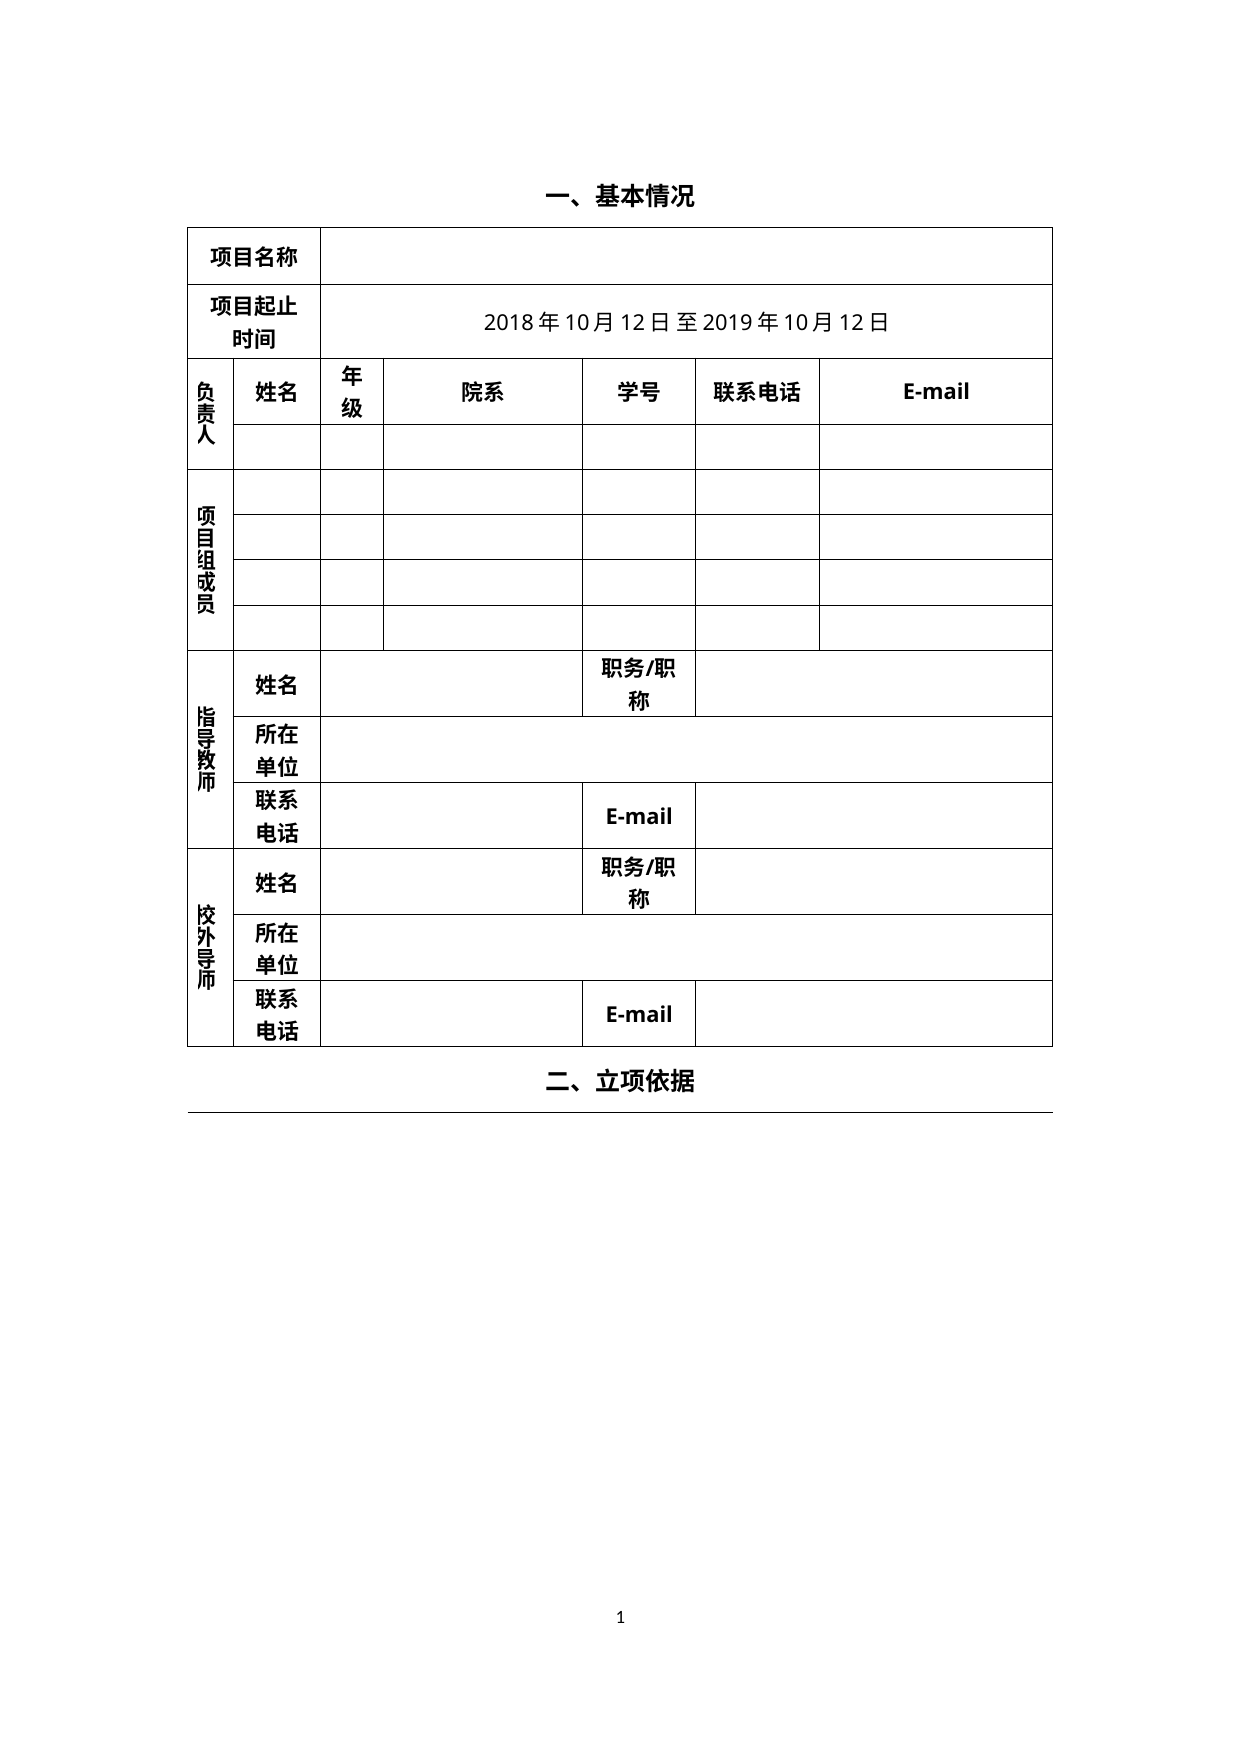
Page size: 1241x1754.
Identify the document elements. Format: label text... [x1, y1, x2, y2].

table_cell [696, 515, 819, 559]
table_cell [321, 470, 383, 514]
table_cell [321, 606, 383, 650]
table_cell [583, 470, 695, 514]
table_cell [321, 425, 383, 469]
table_cell [696, 560, 819, 605]
table_cell 所在 单位 [234, 717, 320, 782]
table_cell 联系 电话 [234, 783, 320, 848]
table_cell [321, 560, 383, 605]
table_cell [234, 606, 320, 650]
table_cell 姓名 [234, 849, 320, 914]
table_header 一、基本情况 [188, 162, 1053, 227]
table_cell [696, 425, 819, 469]
table_cell [321, 849, 582, 914]
table_cell [234, 560, 320, 605]
table_cell [384, 425, 582, 469]
table_cell [384, 606, 582, 650]
table_cell 2018年10月12日 至2019年10月12日 [321, 285, 1052, 357]
table_cell 项目组成员 [188, 470, 233, 650]
table_cell [696, 849, 1052, 914]
table_cell [696, 981, 1052, 1046]
table_cell E-mail [583, 783, 695, 848]
table_cell 联系 电话 [234, 981, 320, 1046]
table_cell [234, 515, 320, 559]
table_cell [696, 651, 1052, 716]
table_cell [321, 651, 582, 716]
table_cell [696, 606, 819, 650]
table_cell 项目名称 [188, 228, 320, 284]
table_cell 学号 [583, 359, 695, 423]
table_cell [321, 228, 1052, 284]
table_cell 职务/职称 [583, 651, 695, 716]
table_cell 负责人 [188, 359, 233, 469]
table_cell 姓名 [234, 651, 320, 716]
table_cell 所在 单位 [234, 915, 320, 980]
table_cell [820, 425, 1052, 469]
table_cell [583, 560, 695, 605]
table_cell 职务/职称 [583, 849, 695, 914]
table_cell [234, 425, 320, 469]
table_cell E-mail [583, 981, 695, 1046]
table_cell 姓名 [234, 359, 320, 423]
table_cell [583, 515, 695, 559]
table_cell [321, 717, 1052, 782]
table_cell 校外导师 [188, 849, 233, 1046]
table_cell 指导教师 [188, 651, 233, 848]
table_cell [321, 981, 582, 1046]
table_cell [321, 915, 1052, 980]
table_cell 联系电话 [696, 359, 819, 423]
table_cell [696, 783, 1052, 848]
table_cell [384, 560, 582, 605]
table_cell [583, 425, 695, 469]
table_cell 项目起止 时间 [188, 285, 320, 357]
table_cell [234, 470, 320, 514]
table_cell [820, 560, 1052, 605]
table_cell [820, 515, 1052, 559]
table_cell [321, 515, 383, 559]
table_cell 二、立项依据 [188, 1047, 1053, 1112]
table_cell [583, 606, 695, 650]
table_cell [820, 606, 1052, 650]
table_cell [384, 470, 582, 514]
table_cell [321, 783, 582, 848]
table_cell 院系 [384, 359, 582, 423]
table_cell [696, 470, 819, 514]
table_cell [384, 515, 582, 559]
table_cell E-mail [820, 359, 1052, 423]
table_cell 年级 [321, 359, 383, 423]
table_cell [820, 470, 1052, 514]
